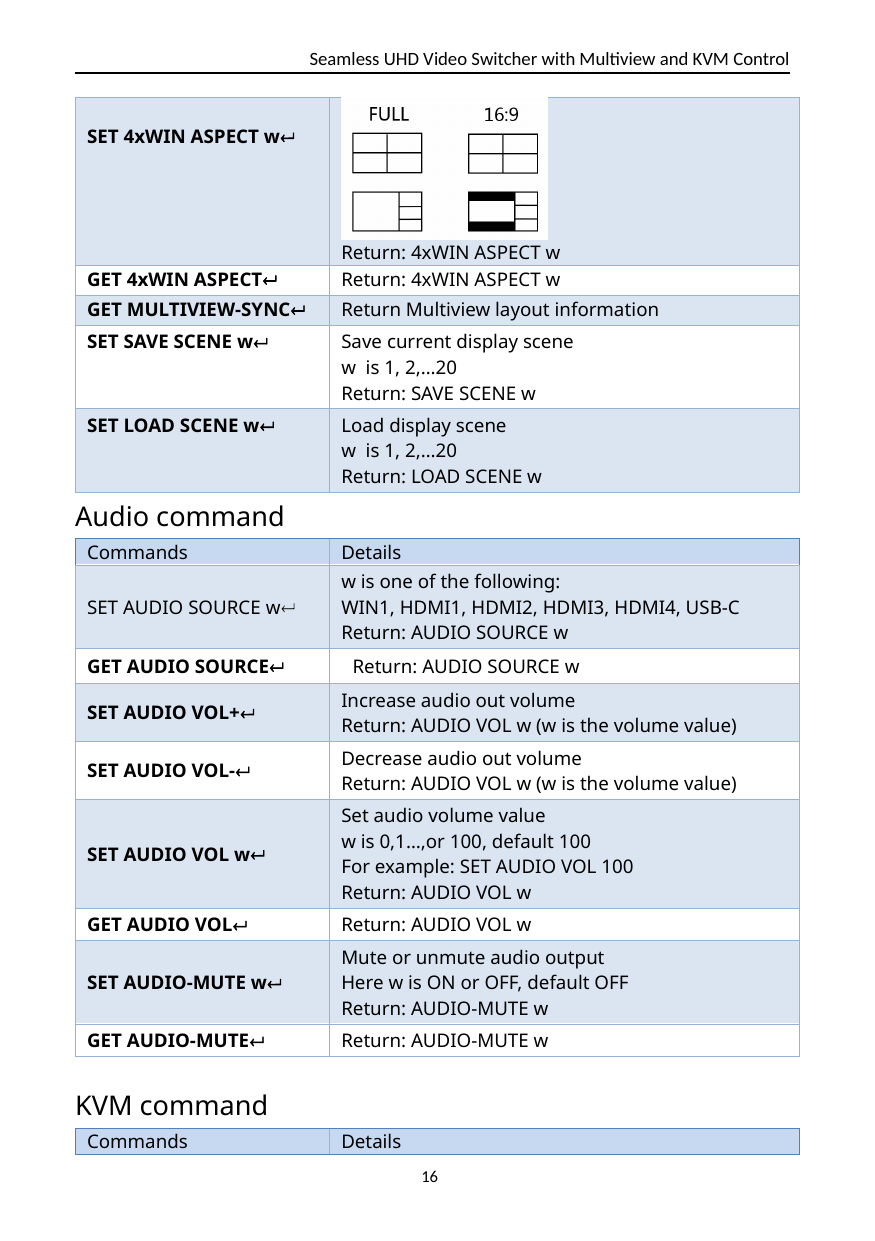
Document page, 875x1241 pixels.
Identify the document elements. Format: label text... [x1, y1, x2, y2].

table_cell Return Multiview layout information [330, 296, 799, 325]
table_cell Return: AUDIO SOURCE w [330, 649, 799, 683]
table_cell Return: AUDIO VOL w [330, 909, 799, 940]
table_cell Mute or unmute audio output Here w is ON or OFF, default OFF Return: AUDIO-MUTE w [330, 941, 799, 1023]
table_cell GET 4xWIN ASPECT [76, 266, 329, 295]
table_cell SET AUDIO VOL w [76, 800, 329, 908]
picture [341, 97, 548, 240]
table_header Commands [76, 539, 329, 564]
table_header Commands [76, 1129, 329, 1154]
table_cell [330, 98, 799, 265]
subtitle KVM command [75, 1087, 799, 1123]
table_cell SET SAVE SCENE w [76, 326, 329, 408]
table_cell w is one of the following: WIN1, HDMI1, HDMI2, HDMI3, HDMI4, USB-C Return: AUDIO SOURCE w [330, 566, 799, 648]
table_cell GET AUDIO-MUTE [76, 1025, 329, 1056]
table_cell Increase audio out volume Return: AUDIO VOL w (w is the volume value) [330, 684, 799, 741]
table_cell SET 4xWIN ASPECT w [76, 98, 329, 265]
table_cell SET AUDIO-MUTE w [76, 941, 329, 1023]
table_cell Return: 4xWIN ASPECT w [330, 266, 799, 295]
table_cell Return: AUDIO-MUTE w [330, 1025, 799, 1056]
table_cell GET MULTIVIEW-SYNC [76, 296, 329, 325]
table_cell SET AUDIO VOL+ [76, 684, 329, 741]
table_header Details [330, 1129, 799, 1154]
table_cell Save current display scene w is 1, 2,…20 Return: SAVE SCENE w [330, 326, 799, 408]
table_cell SET LOAD SCENE w [76, 409, 329, 492]
table_cell SET AUDIO SOURCE w [76, 566, 329, 648]
table_cell Set audio volume value w is 0,1…,or 100, default 100 For example: SET AUDIO VOL 100 Return: AUDIO VOL w [330, 800, 799, 908]
table_cell SET AUDIO VOL- [76, 742, 329, 799]
subtitle Audio command [75, 497, 799, 534]
table_header Details [330, 539, 799, 564]
table_cell Load display scene w is 1, 2,…20 Return: LOAD SCENE w [330, 409, 799, 492]
table_cell GET AUDIO SOURCE [76, 649, 329, 683]
table_cell Decrease audio out volume Return: AUDIO VOL w (w is the volume value) [330, 742, 799, 799]
table_cell GET AUDIO VOL [76, 909, 329, 940]
